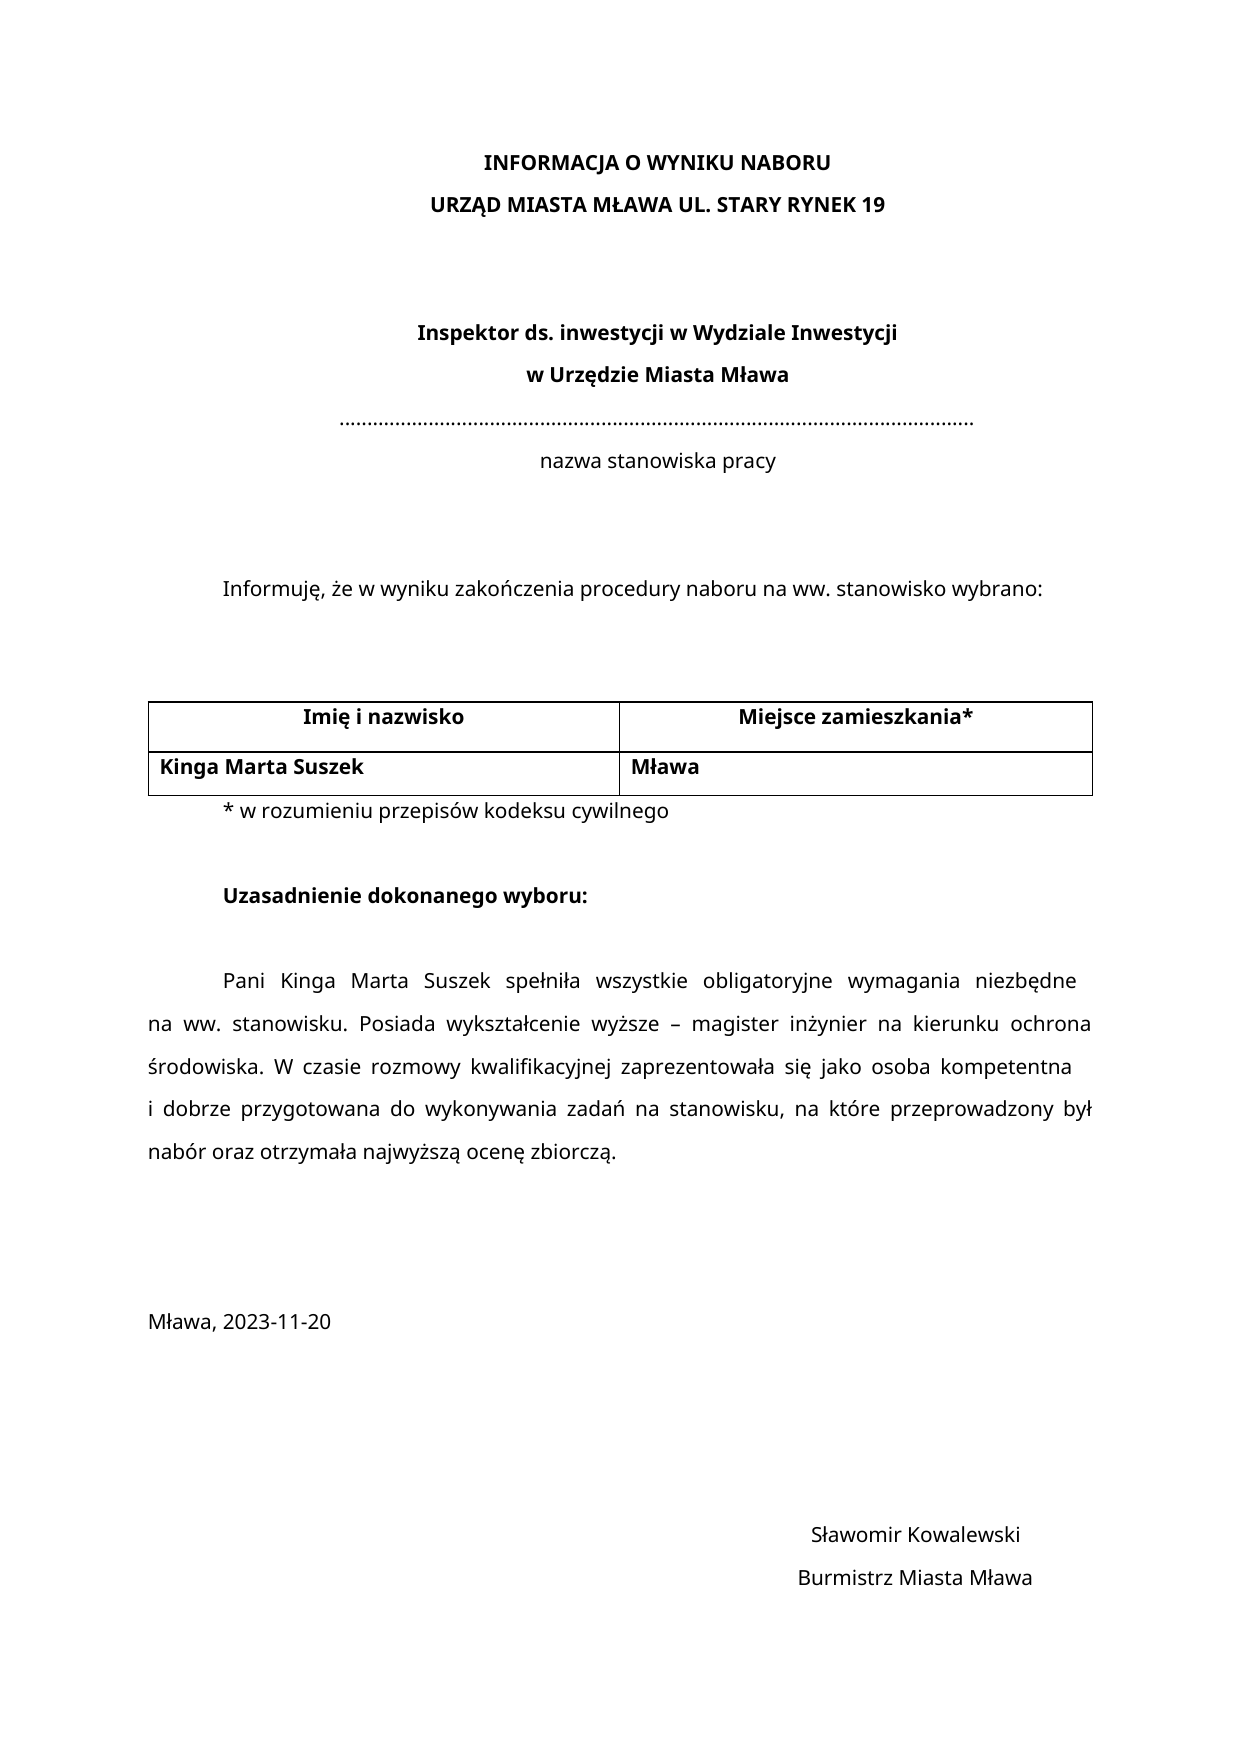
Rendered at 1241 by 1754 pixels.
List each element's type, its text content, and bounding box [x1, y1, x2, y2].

text Informuję, że w wyniku zakończenia procedury naboru na ww. stanowisko wybrano: [223, 574, 1093, 602]
text URZĄD MIASTA MŁAWA UL. STARY RYNEK 19 [223, 190, 1093, 219]
text INFORMACJA O WYNIKU NABORU [223, 148, 1093, 176]
table_header Imię i nazwisko [149, 703, 619, 751]
text Mława, 2023-11-20 [148, 1307, 1093, 1336]
text * w rozumieniu przepisów kodeksu cywilnego [223, 796, 1093, 825]
text Pani Kinga Marta Suszek spełniła wszystkie obligatoryjne wymagania niezbędne na ww. stanowisku. Posiada wykształcenie wyższe – magister inżynier na kierunku ochrona środowiska. W czasie rozmowy kwalifikacyjnej zaprezentowała się jako osoba kompetentna i dobrze przygotowana do wykonywania zadań na stanowisku, na które przeprowadzony był nabór oraz otrzymała najwyższą ocenę zbiorczą. [148, 967, 1093, 1166]
table_cell Mława [620, 753, 1092, 795]
text Burmistrz Miasta Mława [664, 1563, 1093, 1592]
table_header Miejsce zamieszkania* [620, 703, 1092, 751]
table_cell Kinga Marta Suszek [149, 753, 619, 795]
text Inspektor ds. inwestycji w Wydziale Inwestycji w Urzędzie Miasta Mława .................................................................................................................. [223, 318, 1093, 432]
text nazwa stanowiska pracy [223, 446, 1093, 474]
text Uzasadnienie dokonanego wyboru: [223, 881, 1093, 910]
text Sławomir Kowalewski [739, 1521, 1093, 1549]
